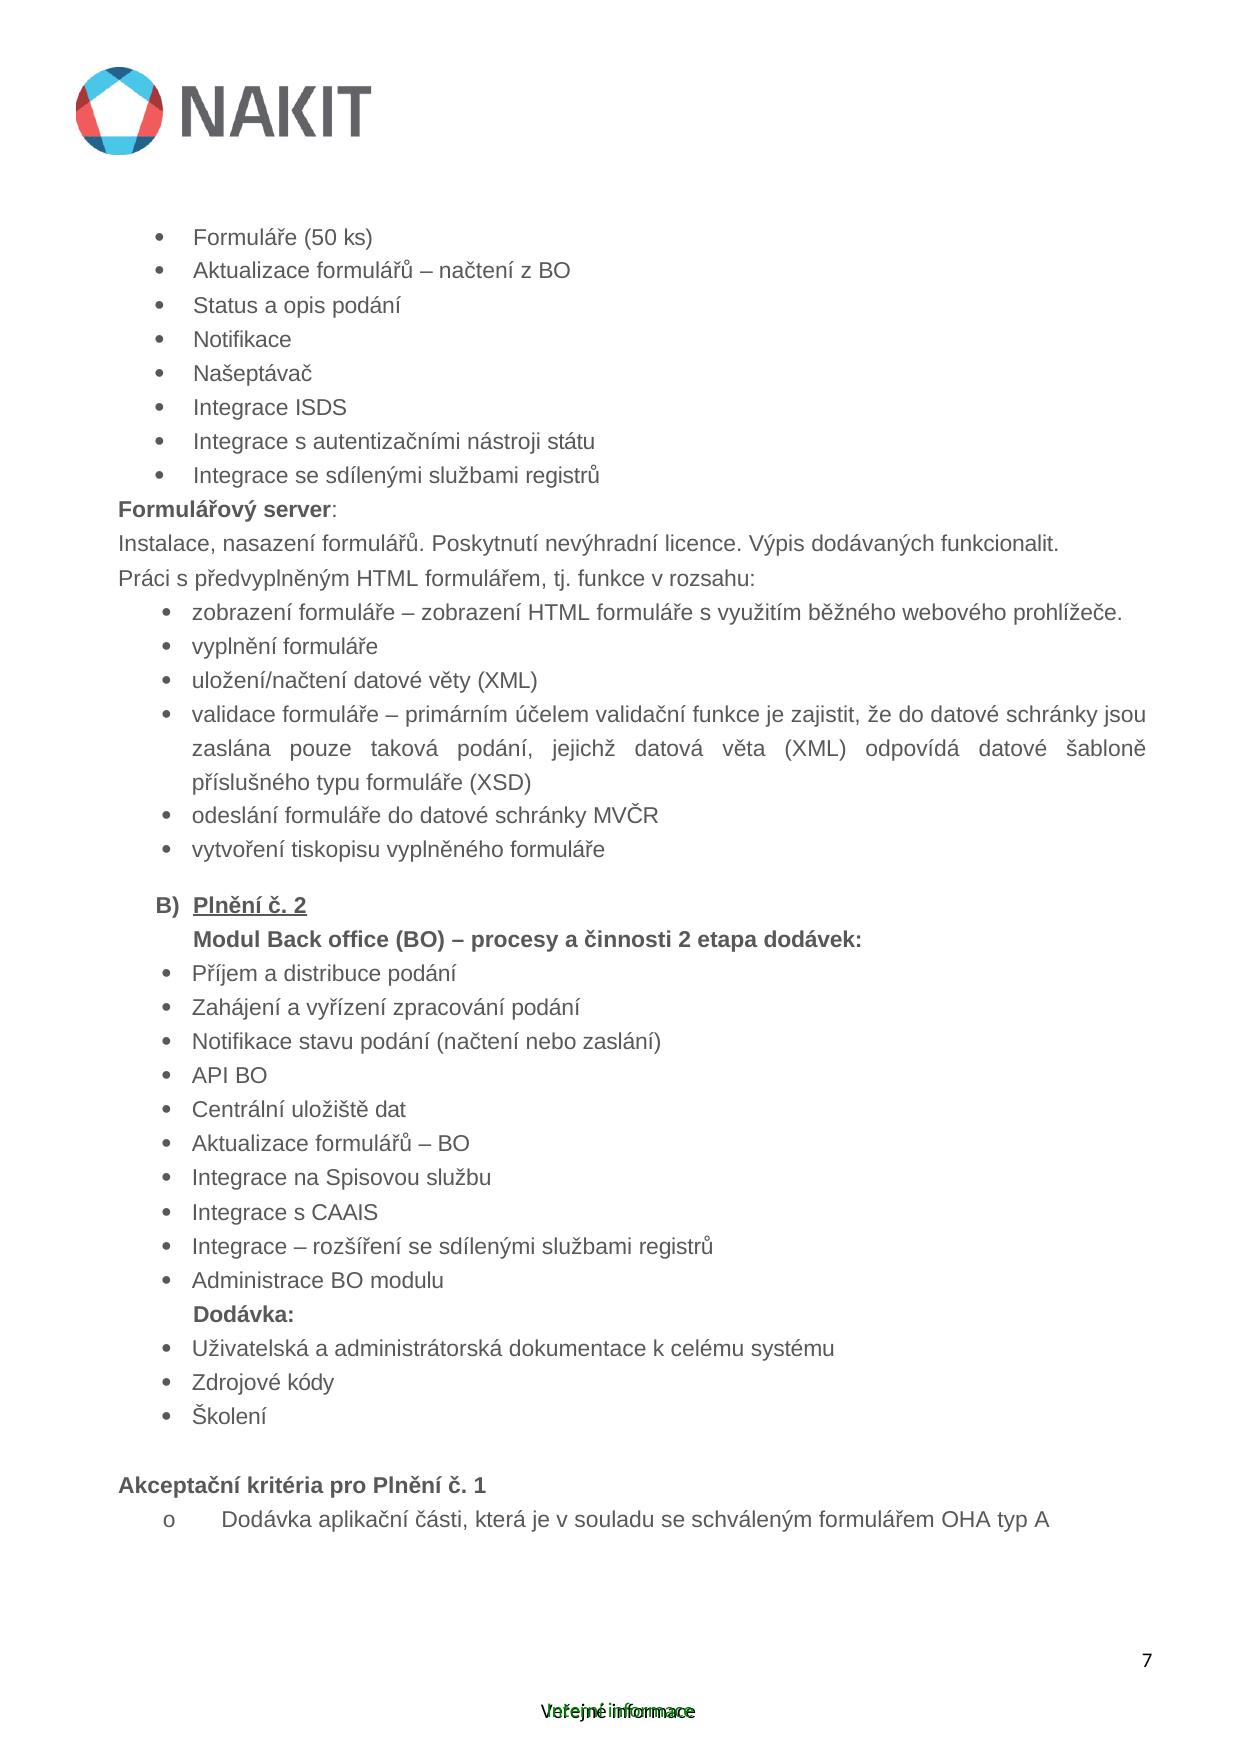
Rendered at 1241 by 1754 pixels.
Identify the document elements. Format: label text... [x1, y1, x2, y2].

subtitle Dodávka: [193, 1301, 1163, 1327]
list Našeptávač [155, 359, 1163, 386]
list Příjem a distribuce podání [162, 959, 1163, 986]
list Plnění č. 2 [155, 892, 1163, 918]
subtitle Modul Back office (BO) – procesy a činnosti 2 etapa dodávek: [193, 926, 1163, 952]
list Integrace s CAAIS [162, 1198, 1163, 1225]
list Integrace ISDS [155, 394, 1163, 420]
subtitle Formulářový server: [118, 496, 1163, 523]
list vyplnění formuláře [162, 633, 1163, 659]
list uložení/načtení datové věty (XML) [162, 667, 1163, 693]
list Centrální uložiště dat [162, 1096, 1163, 1122]
list Zdrojové kódy [162, 1369, 1163, 1395]
list Administrace BO modulu [162, 1267, 1163, 1293]
list Formuláře (50 ks) [155, 223, 1163, 250]
list validace formuláře – primárním účelem validační funkce je zajistit, že do datové schránky jsou zaslána pouze taková podání, jejichž datová věta (XML) odpovídá datové šabloně příslušného typu formuláře (XSD) [162, 701, 1147, 795]
text Instalace, nasazení formulářů. Poskytnutí nevýhradní licence. Výpis dodávaných funkcionalit. [118, 530, 1163, 557]
list Uživatelská a administrátorská dokumentace k celému systému [162, 1335, 1163, 1361]
list Zahájení a vyřízení zpracování podání [162, 994, 1163, 1020]
list Integrace – rozšíření se sdílenými službami registrů [162, 1233, 1163, 1259]
list zobrazení formuláře – zobrazení HTML formuláře s využitím běžného webového prohlížeče. [162, 599, 1163, 625]
list Notifikace stavu podání (načtení nebo zaslání) [162, 1028, 1163, 1054]
list Integrace s autentizačními nástroji státu [155, 428, 1163, 454]
list Notifikace [155, 326, 1163, 352]
list vytvoření tiskopisu vyplněného formuláře [162, 836, 1163, 863]
list API BO [162, 1062, 1163, 1088]
list Status a opis podání [155, 292, 1163, 318]
picture [76, 67, 372, 155]
list odeslání formuláře do datové schránky MVČR [162, 802, 1163, 828]
list Aktualizace formulářů – načtení z BO [155, 257, 1163, 284]
list Dodávka aplikační části, která je v souladu se schváleným formulářem OHA typ A [162, 1506, 1163, 1534]
list Integrace se sdílenými službami registrů [155, 462, 1163, 488]
list Aktualizace formulářů – BO [162, 1130, 1163, 1157]
subtitle Akceptační kritéria pro Plnění č. 1 [118, 1472, 1163, 1498]
list Integrace na Spisovou službu [162, 1164, 1163, 1191]
list Školení [162, 1403, 1163, 1429]
text Práci s předvyplněným HTML formulářem, tj. funkce v rozsahu: [118, 565, 1163, 591]
